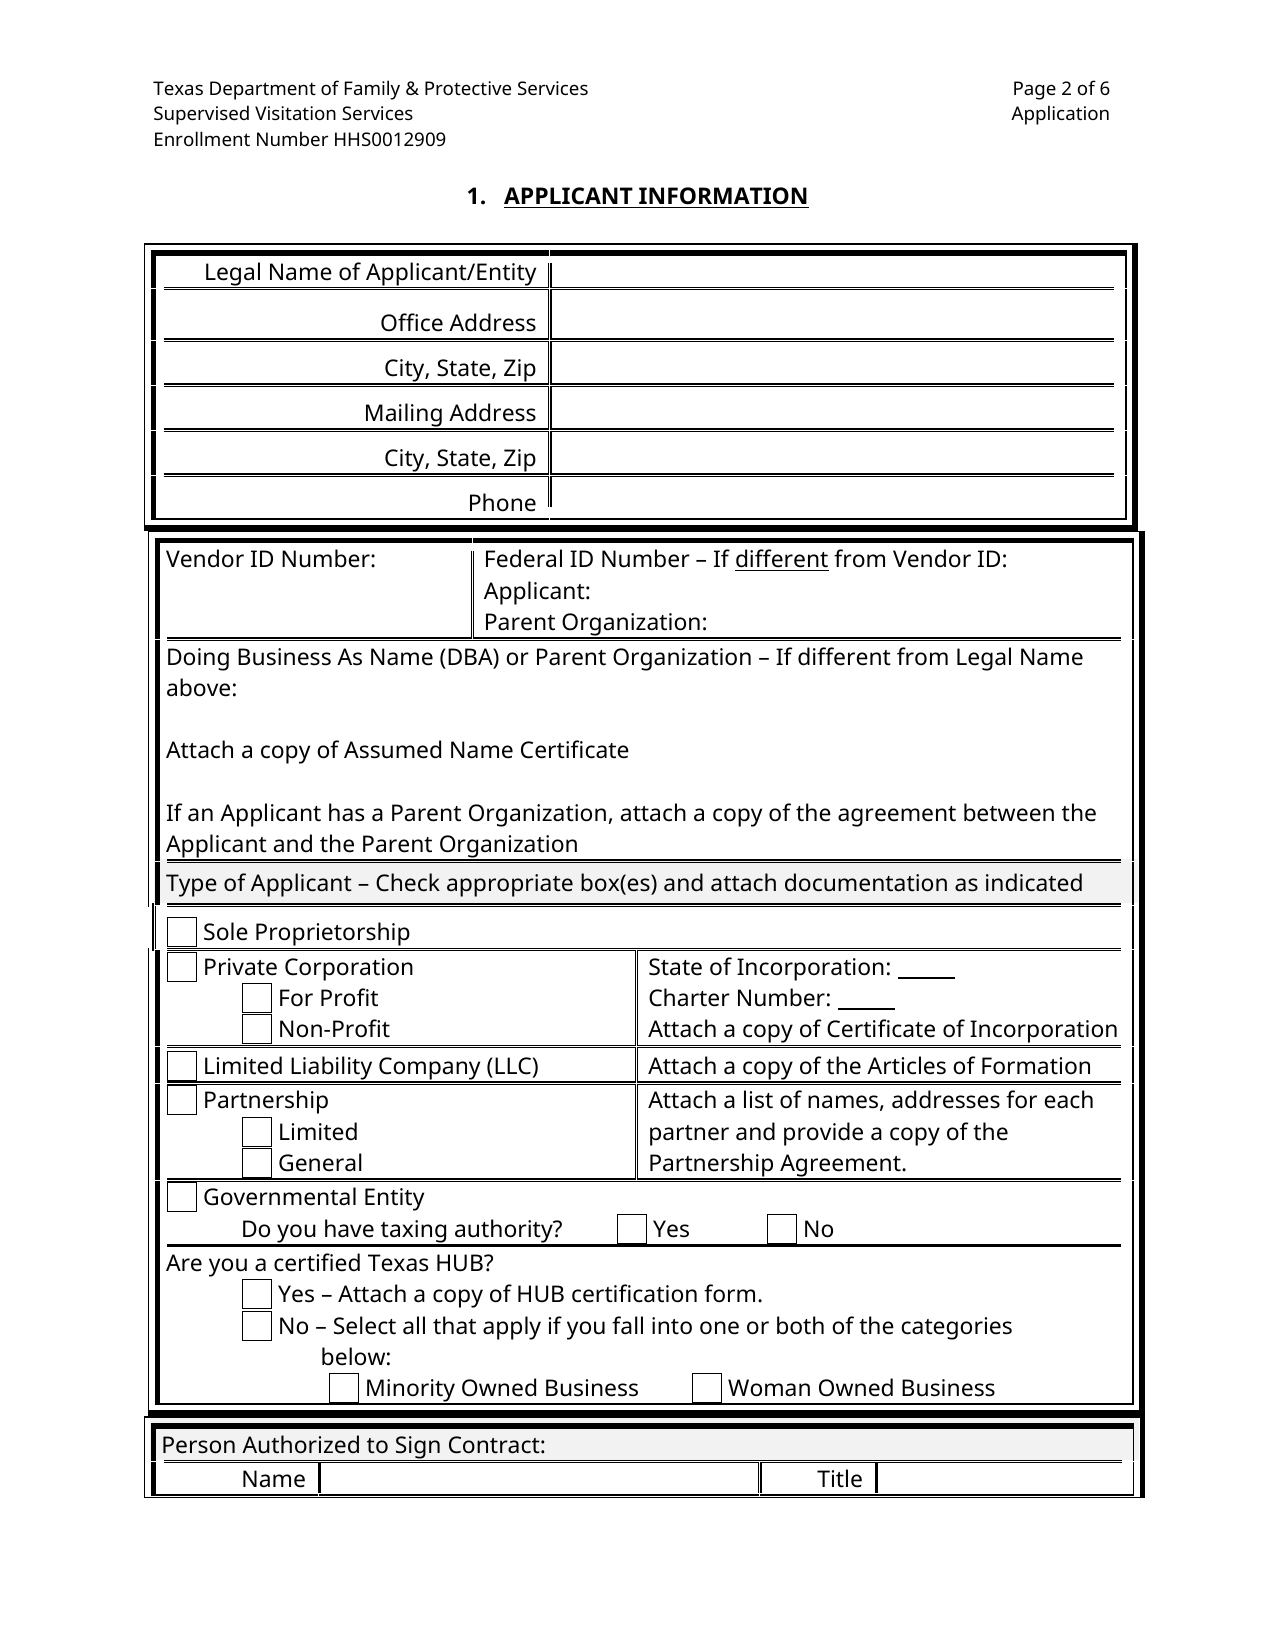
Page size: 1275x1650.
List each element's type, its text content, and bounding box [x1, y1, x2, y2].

table_cell [1127, 338, 1131, 383]
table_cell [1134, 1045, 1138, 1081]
table_cell [1127, 428, 1131, 473]
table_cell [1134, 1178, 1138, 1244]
table_cell [550, 473, 1126, 518]
table_cell State of Incorporation: Charter Number: Attach a copy of Certificate of Incorporation [638, 948, 1133, 1044]
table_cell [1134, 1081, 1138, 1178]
list APPLICANT INFORMATION [150, 180, 1125, 212]
table_header Legal Name of Applicant/Entity [150, 245, 550, 287]
table_cell [552, 428, 1126, 473]
table_header Person Authorized to Sign Contract: [150, 1418, 1139, 1460]
table_cell [550, 287, 1131, 338]
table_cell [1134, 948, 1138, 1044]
table_cell Sole Proprietorship [156, 903, 1133, 947]
table_cell Phone [156, 473, 550, 518]
table_cell Attach a copy of the Articles of Formation [638, 1045, 1133, 1081]
table_cell Are you a certified Texas HUB? Yes – Attach a copy of HUB certification form. No – Select all that apply if you fall into one or both of the categories below: Minority Owned Business Woman Owned Business [160, 1244, 1132, 1403]
table_cell Office Address [150, 287, 550, 338]
table_cell [876, 1460, 1139, 1494]
table_cell City, State, Zip [156, 338, 548, 383]
table_header Vendor ID Number: [160, 543, 472, 637]
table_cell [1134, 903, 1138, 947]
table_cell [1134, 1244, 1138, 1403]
table_cell Attach a list of names, addresses for each partner and provide a copy of the Partnership Agreement. [638, 1081, 1133, 1178]
table_cell [552, 383, 1126, 428]
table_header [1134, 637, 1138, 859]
table_cell Governmental Entity Do you have taxing authority? Yes No [160, 1178, 1133, 1244]
table_cell [1127, 473, 1131, 518]
table_cell Mailing Address [156, 383, 548, 428]
table_cell [1127, 383, 1131, 428]
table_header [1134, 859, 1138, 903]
table_header Doing Business As Name (DBA) or Parent Organization – If different from Legal Name above: Attach a copy of Assumed Name Certificate If an Applicant has a Parent Organization, attach a copy of the agreement between the Applicant and the Parent Organization [160, 637, 1133, 859]
table_cell Limited Liability Company (LLC) [160, 1045, 635, 1081]
table_cell Title [760, 1463, 876, 1494]
table_cell Partnership Limited General [160, 1081, 635, 1178]
table_cell Private Corporation For Profit Non-Profit [154, 948, 635, 1044]
table_header [550, 245, 1131, 287]
table_cell City, State, Zip [156, 428, 548, 473]
table_cell Name [150, 1460, 319, 1494]
table_cell [319, 1461, 760, 1494]
table_header Type of Applicant – Check appropriate box(es) and attach documentation as indicated [160, 859, 1133, 903]
table_cell [552, 338, 1126, 383]
table_header Federal ID Number – If different from Vendor ID: Applicant: Parent Organization: [473, 532, 1138, 637]
